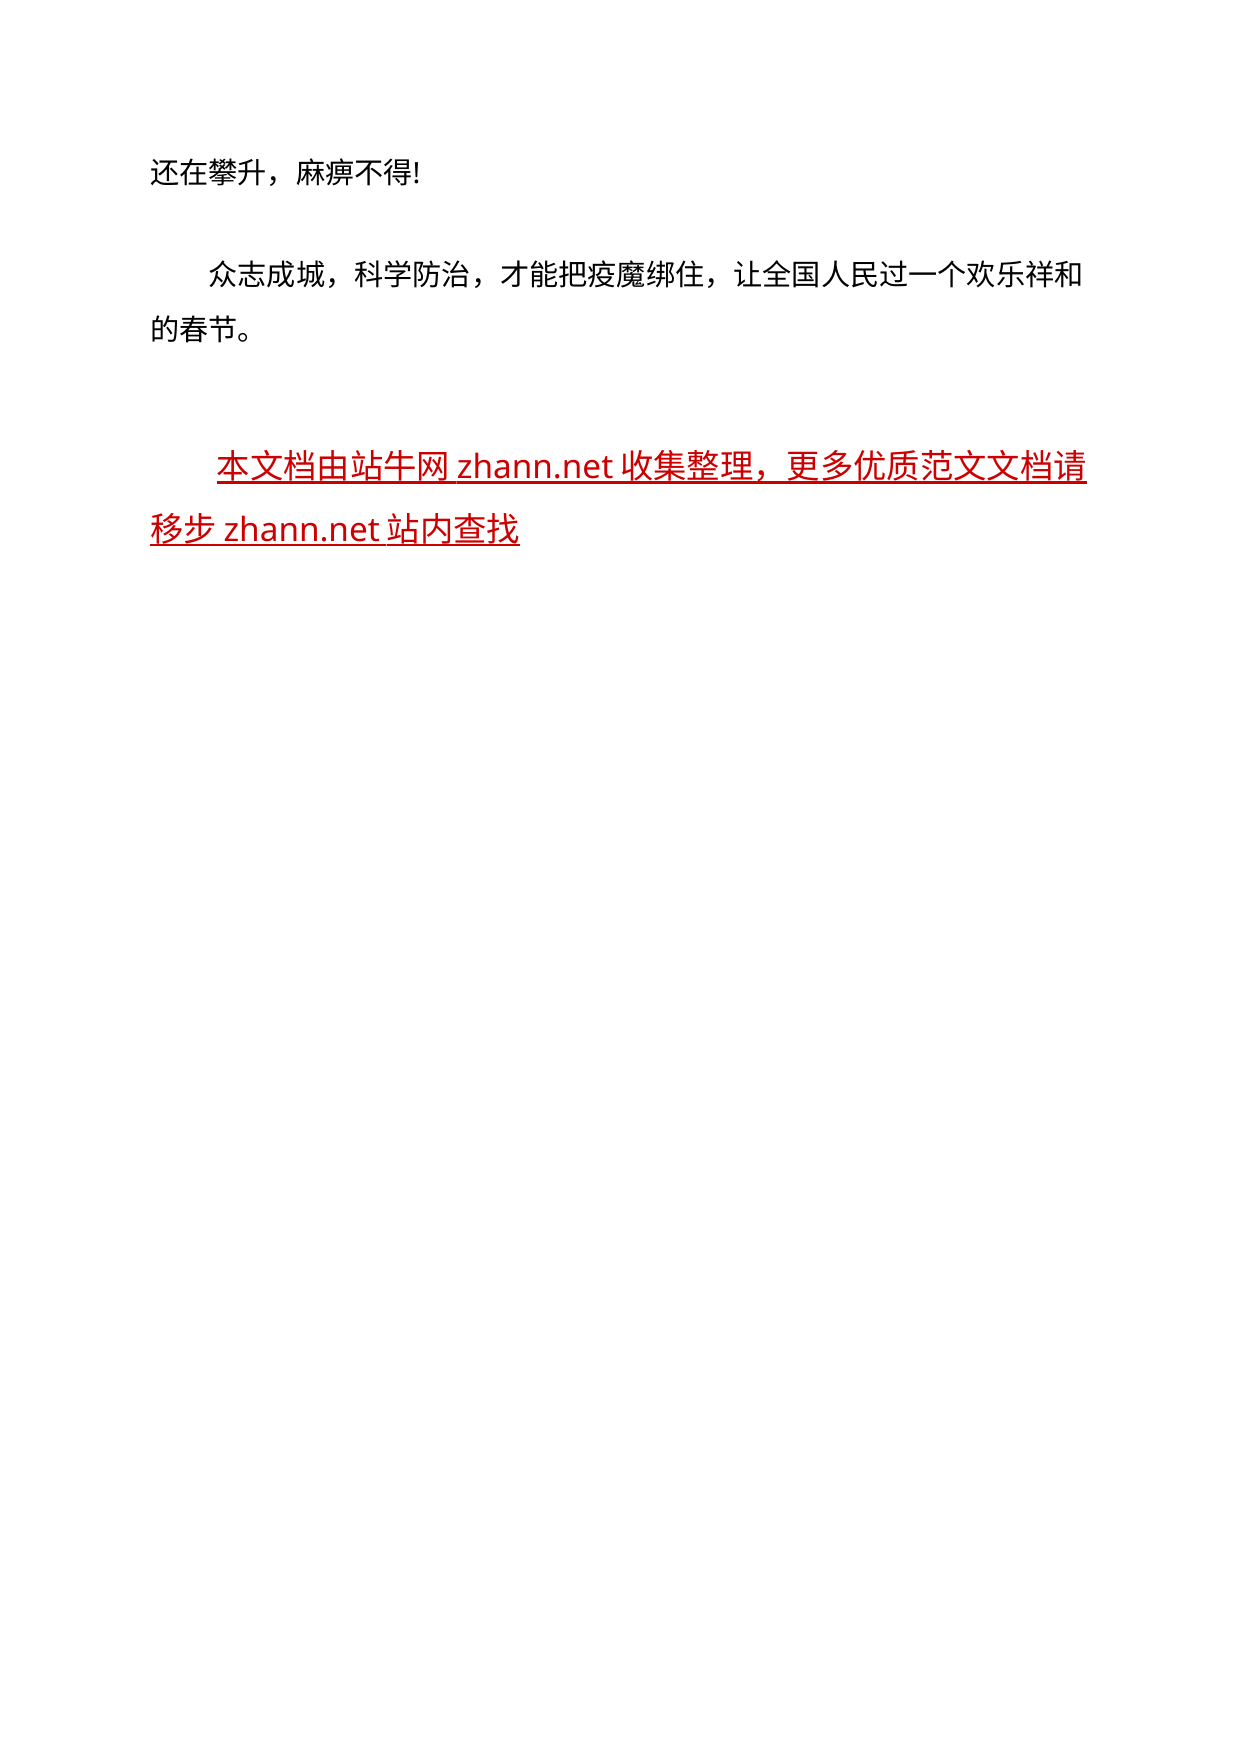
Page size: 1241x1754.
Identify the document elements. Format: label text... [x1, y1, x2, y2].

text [150, 150, 1090, 192]
text 众志成城，科学防治，才能把疫魔绑住，让全国人民过一个欢乐祥和的春节。 [150, 252, 1090, 349]
text 本文档由站牛网zhann.net收集整理，更多优质范文文档请移步zhann.net站内查找 [150, 440, 1090, 551]
